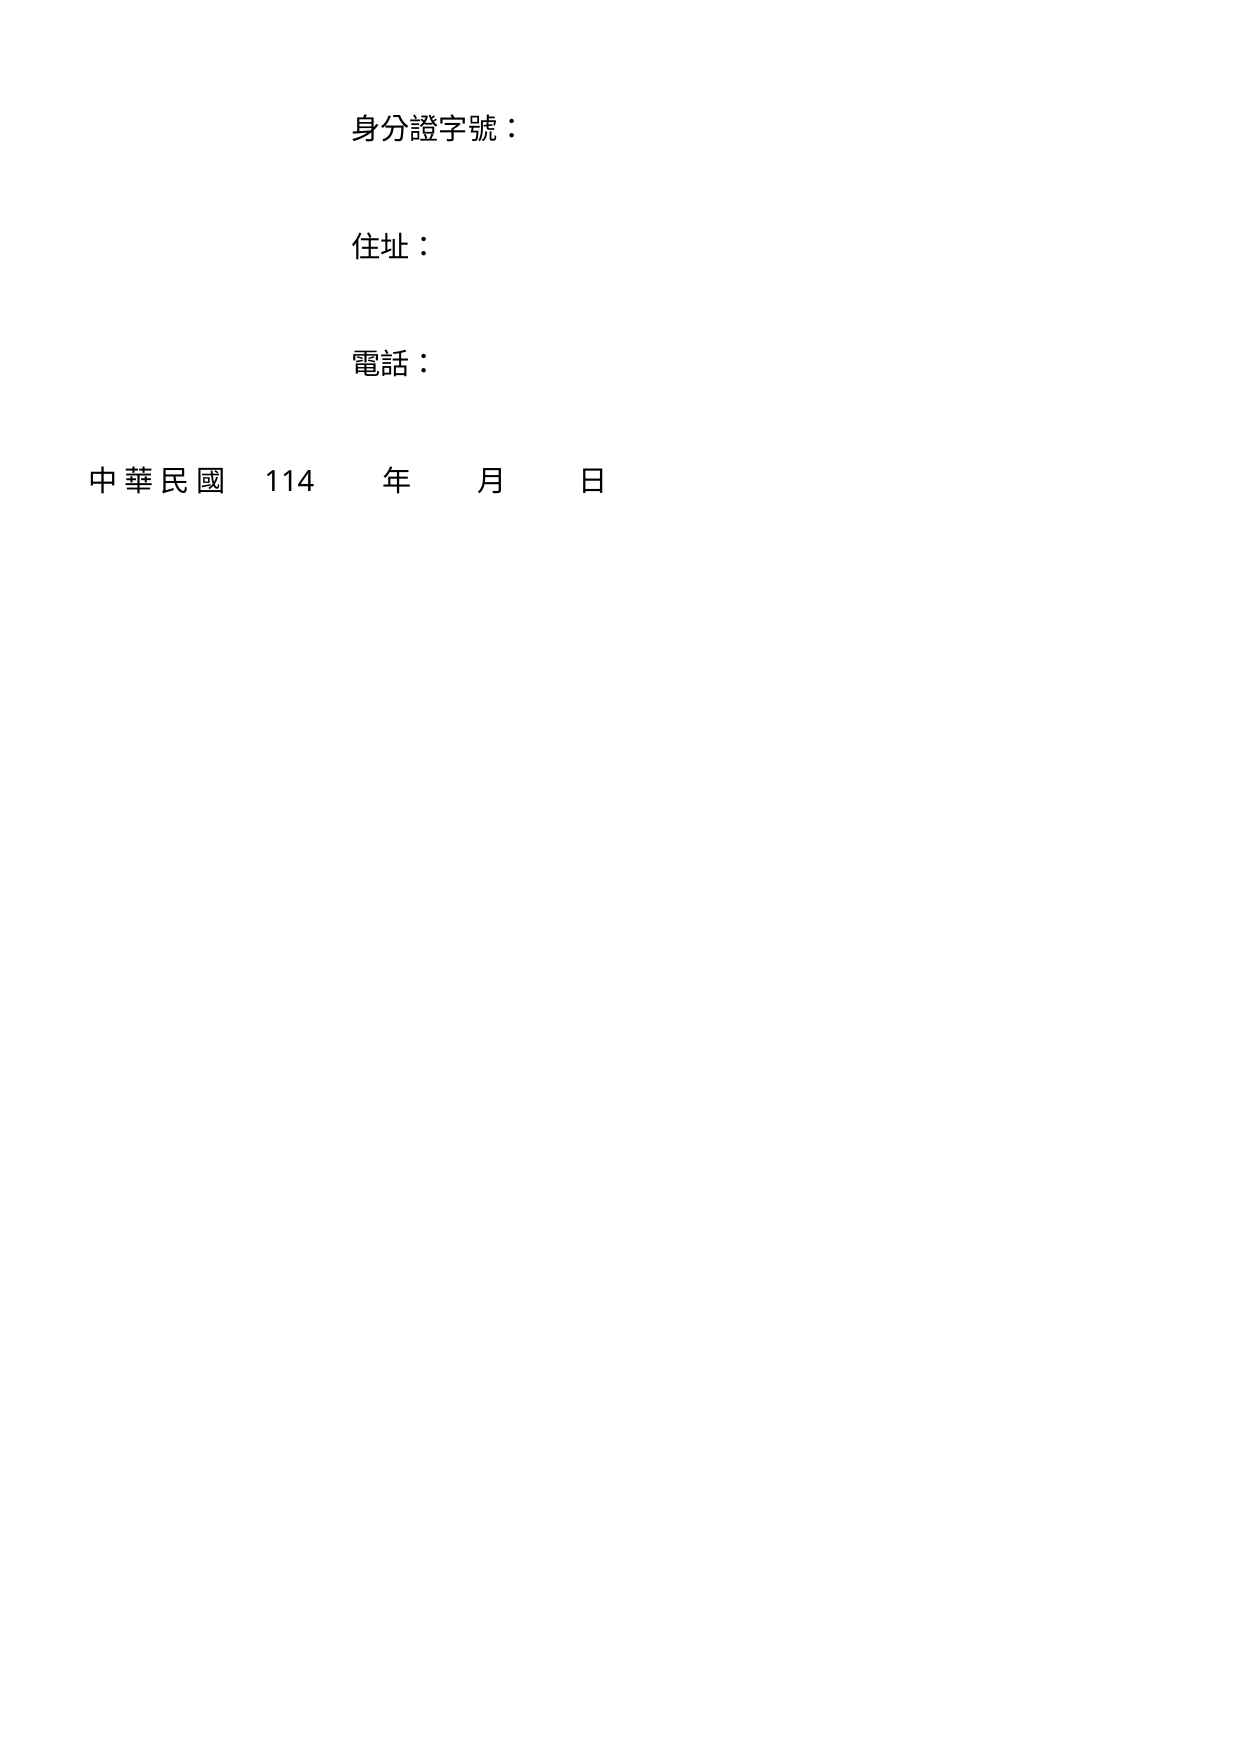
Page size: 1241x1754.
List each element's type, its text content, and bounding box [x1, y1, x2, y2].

text 電話： [351, 324, 1152, 399]
text 住址： [351, 207, 1152, 282]
text 身分證字號： [351, 89, 1152, 164]
text 中 華 民 國 114 年 月 日 [89, 441, 1152, 516]
